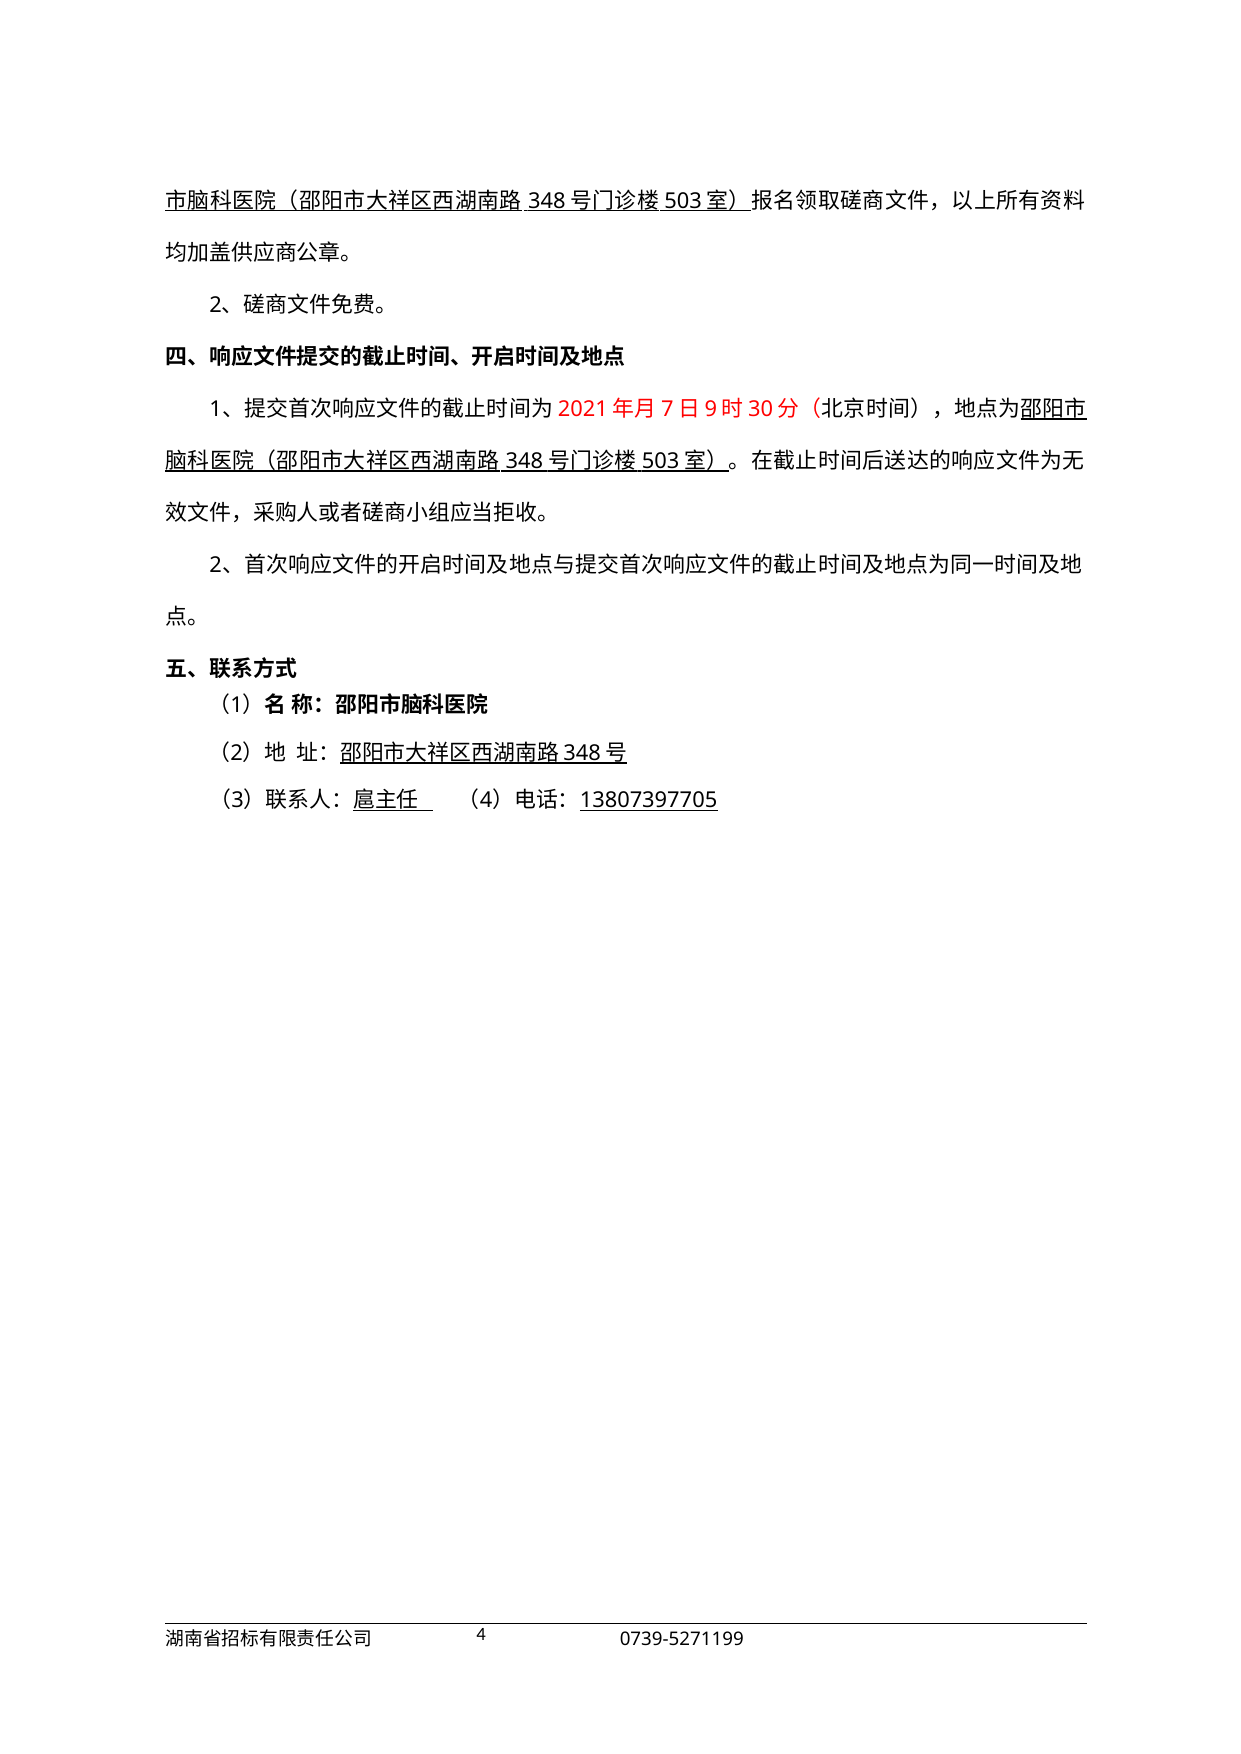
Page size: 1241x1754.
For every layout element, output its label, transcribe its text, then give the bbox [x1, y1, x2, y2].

text 2、磋商文件免费。 [165, 271, 1087, 323]
text （2）地 址：邵阳市大祥区西湖南路348号 [165, 735, 1087, 767]
text 四、响应文件提交的截止时间、开启时间及地点 [165, 323, 1087, 375]
text （1）名 称：邵阳市脑科医院 [165, 687, 1087, 719]
text 1、提交首次响应文件的截止时间为2021年月7日9时30分（北京时间），地点为邵阳市脑科医院（邵阳市大祥区西湖南路348号门诊楼503室）。在截止时间后送达的响应文件为无效文件，采购人或者磋商小组应当拒收。 [165, 375, 1087, 531]
text 五、联系方式 [165, 635, 1087, 687]
text （3）联系人：扈主任 （4）电话：13807397705 [165, 782, 1087, 814]
text 2、首次响应文件的开启时间及地点与提交首次响应文件的截止时间及地点为同一时间及地点。 [165, 531, 1087, 635]
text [165, 166, 1087, 271]
